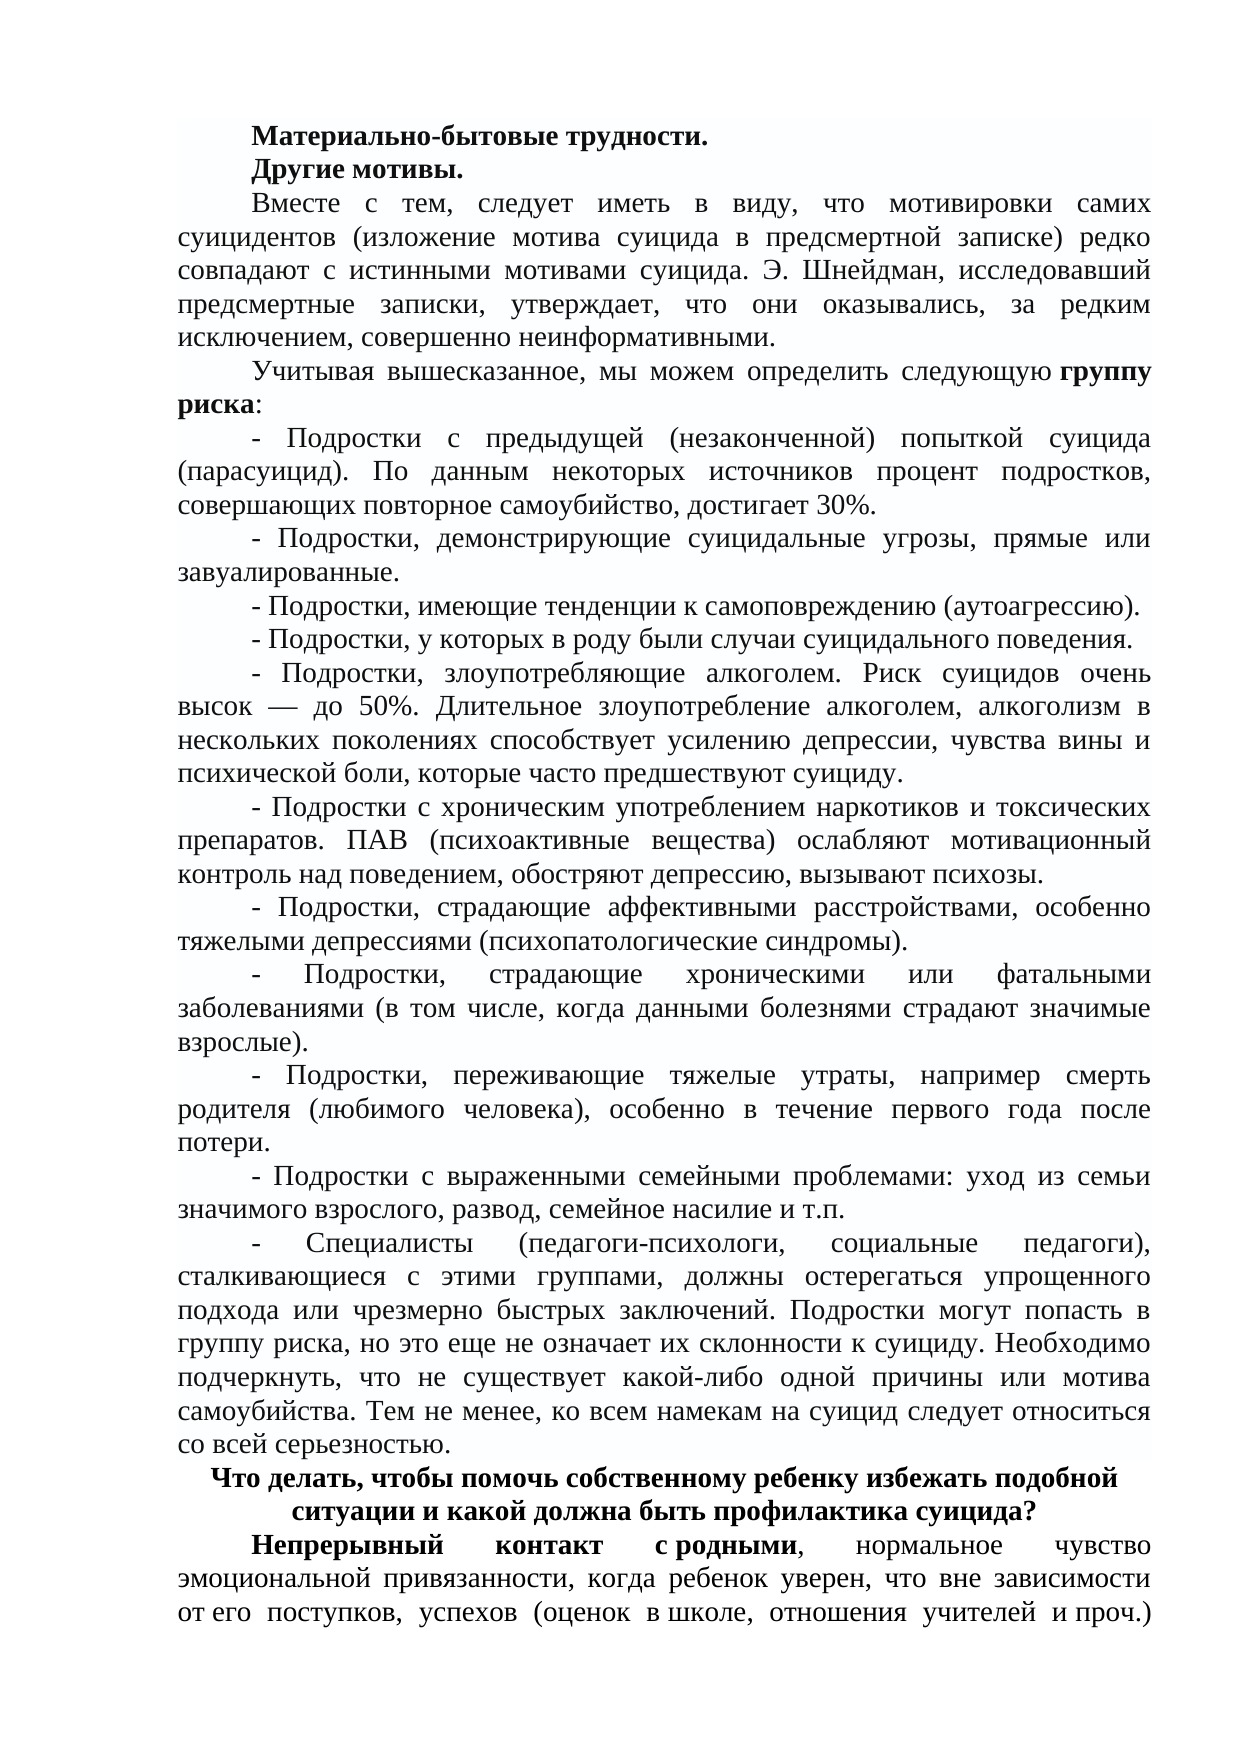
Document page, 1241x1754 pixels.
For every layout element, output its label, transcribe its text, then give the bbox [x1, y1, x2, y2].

text Материально-бытовые трудности. [177, 118, 1152, 152]
text - Подростки, переживающие тяжелые утраты, например смерть родителя (любимого человека), особенно в течение первого года после потери. [177, 1057, 1152, 1158]
text - Подростки, у которых в роду были случаи суицидального поведения. [177, 621, 1152, 655]
text - Подростки, злоупотребляющие алкоголем. Риск суицидов очень высок — до 50%. Длительное злоупотребление алкоголем, алкоголизм в нескольких поколениях способствует усилению депрессии, чувства вины и психической боли, которые часто предшествуют суициду. [177, 655, 1152, 789]
text Учитывая вышесказанное, мы можем определить следующую группу риска: [177, 353, 1152, 420]
text Другие мотивы. [177, 152, 1152, 185]
text - Подростки, страдающие аффективными расстройствами, особенно тяжелыми депрессиями (психопатологические синдромы). [177, 889, 1152, 957]
text - Подростки, демонстрирующие суицидальные угрозы, прямые или завуалированные. [177, 521, 1152, 588]
text - Подростки, имеющие тенденции к самоповреждению (аутоагрессию). [177, 588, 1152, 621]
text - Подростки, страдающие хроническими или фатальными заболеваниями (в том числе, когда данными болезнями страдают значимые взрослые). [177, 957, 1152, 1057]
text Что делать, чтобы помочь собственному ребенку избежать подобной ситуации и какой должна быть профилактика суицида? [177, 1460, 1152, 1527]
text - Специалисты (педагоги-психологи, социальные педагоги), сталкивающиеся с этими группами, должны остерегаться упрощенного подхода или чрезмерно быстрых заключений. Подростки могут попасть в группу риска, но это еще не означает их склонности к суициду. Необходимо подчеркнуть, что не существует какой-либо одной причины или мотива самоубийства. Тем не менее, ко всем намекам на суицид следует относиться со всей серьезностью. [177, 1225, 1152, 1460]
text Вместе с тем, следует иметь в виду, что мотивировки самих суицидентов (изложение мотива суицида в предсмертной записке) редко совпадают с истинными мотивами суицида. Э. Шнейдман, исследовавший предсмертные записки, утверждает, что они оказывались, за редким исключением, совершенно неинформативными. [177, 185, 1152, 353]
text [177, 1527, 1152, 1627]
text - Подростки с хроническим употреблением наркотиков и токсических препаратов. ПАВ (психоактивные вещества) ослабляют мотивационный контроль над поведением, обостряют депрессию, вызывают психозы. [177, 789, 1152, 889]
text - Подростки с выраженными семейными проблемами: уход из семьи значимого взрослого, развод, семейное насилие и т.п. [177, 1158, 1152, 1225]
text - Подростки с предыдущей (незаконченной) попыткой суицида (парасуицид). По данным некоторых источников процент подростков, совершающих повторное самоубийство, достигает 30%. [177, 420, 1152, 521]
